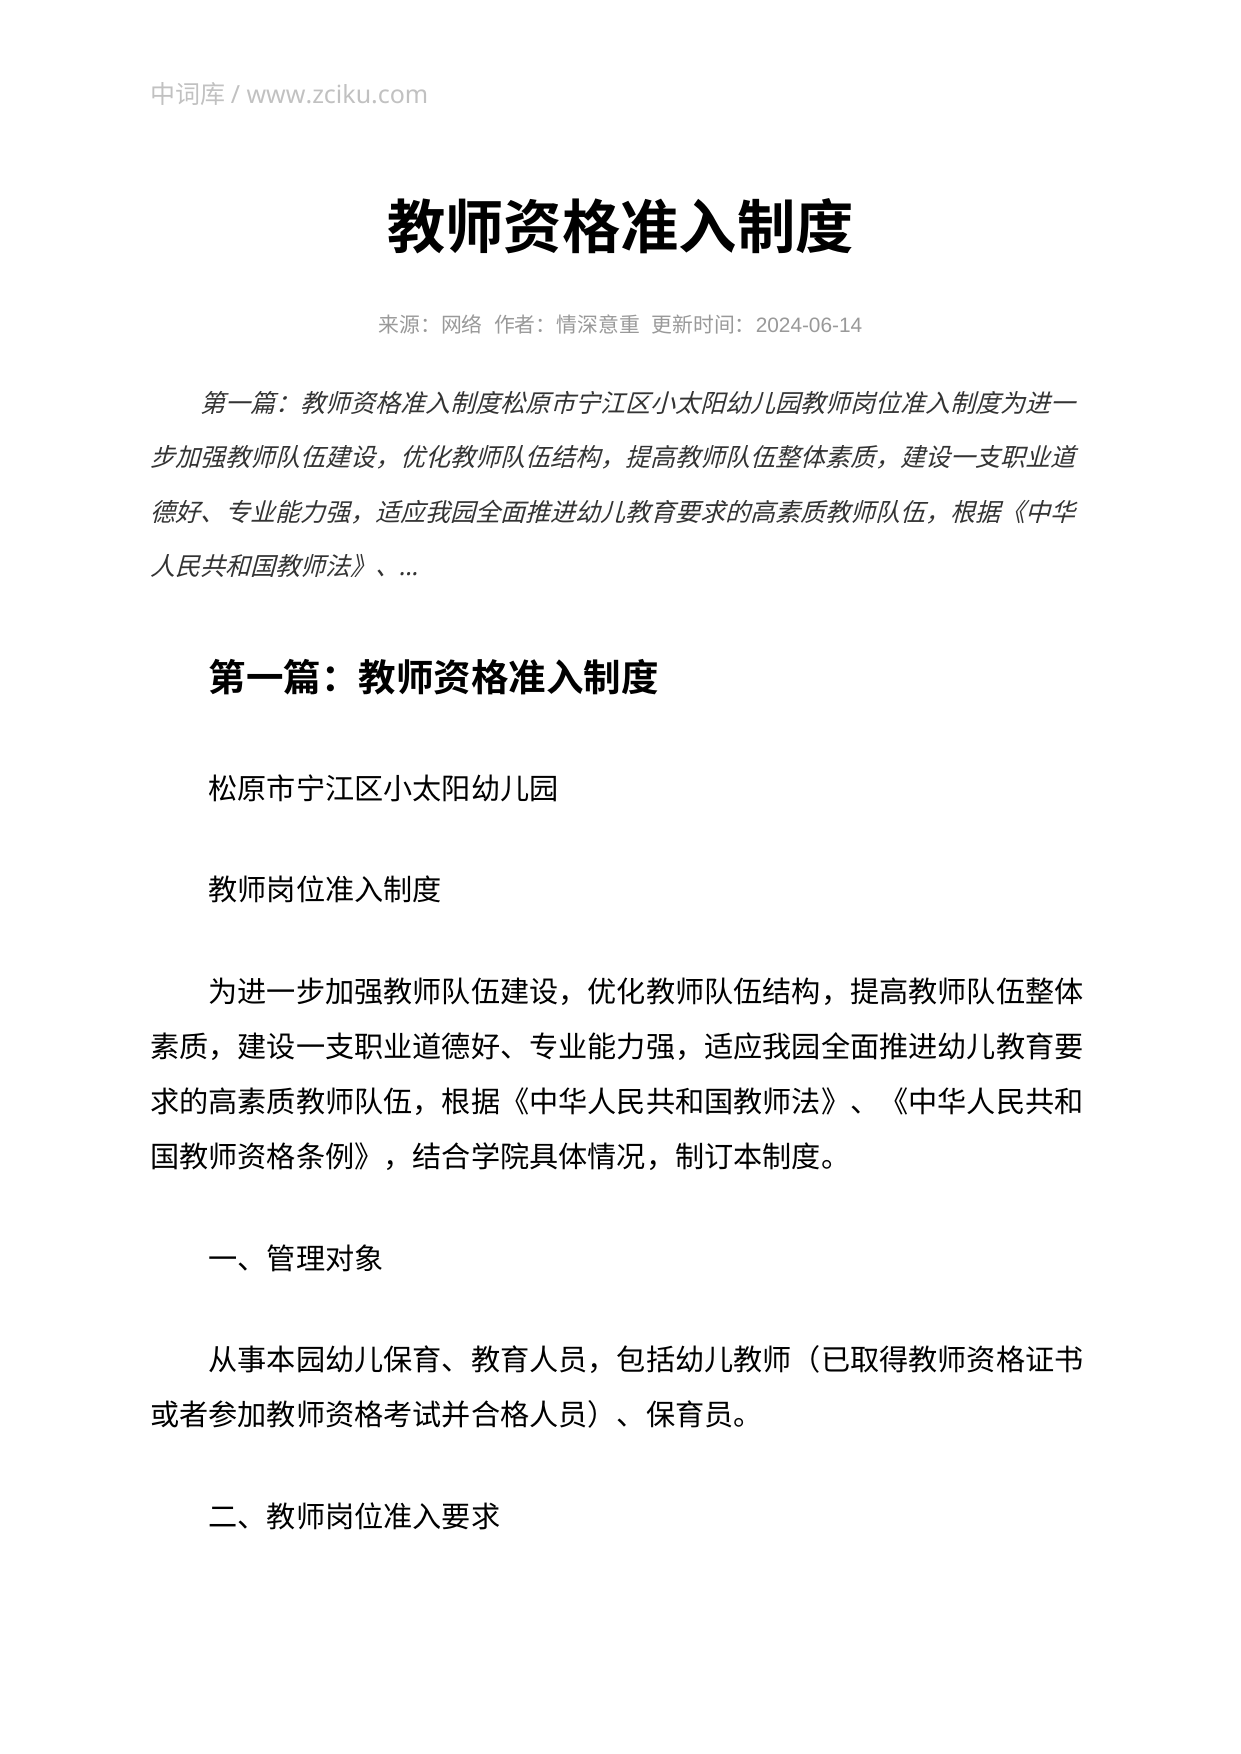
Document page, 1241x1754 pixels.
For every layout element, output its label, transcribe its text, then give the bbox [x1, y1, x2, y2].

text 从事本园幼儿保育、教育人员，包括幼儿教师（已取得教师资格证书或者参加教师资格考试并合格人员）、保育员。 [150, 1337, 1090, 1434]
text 教师岗位准入制度 [150, 867, 1090, 909]
text 来源：网络 作者：情深意重 更新时间：2024-06-14 [150, 313, 1090, 337]
text 第一篇：教师资格准入制度 [150, 648, 1090, 702]
subtitle 教师资格准入制度 [150, 181, 1090, 266]
text 第一篇：教师资格准入制度松原市宁江区小太阳幼儿园教师岗位准入制度为进一步加强教师队伍建设，优化教师队伍结构，提高教师队伍整体素质，建设一支职业道德好、专业能力强，适应我园全面推进幼儿教育要求的高素质教师队伍，根据《中华人民共和国教师法》、... [150, 383, 1090, 583]
text 松原市宁江区小太阳幼儿园 [150, 765, 1090, 807]
text 一、管理对象 [150, 1235, 1090, 1277]
text 为进一步加强教师队伍建设，优化教师队伍结构，提高教师队伍整体素质，建设一支职业道德好、专业能力强，适应我园全面推进幼儿教育要求的高素质教师队伍，根据《中华人民共和国教师法》、《中华人民共和国教师资格条例》，结合学院具体情况，制订本制度。 [150, 969, 1090, 1176]
text 二、教师岗位准入要求 [150, 1494, 1090, 1536]
